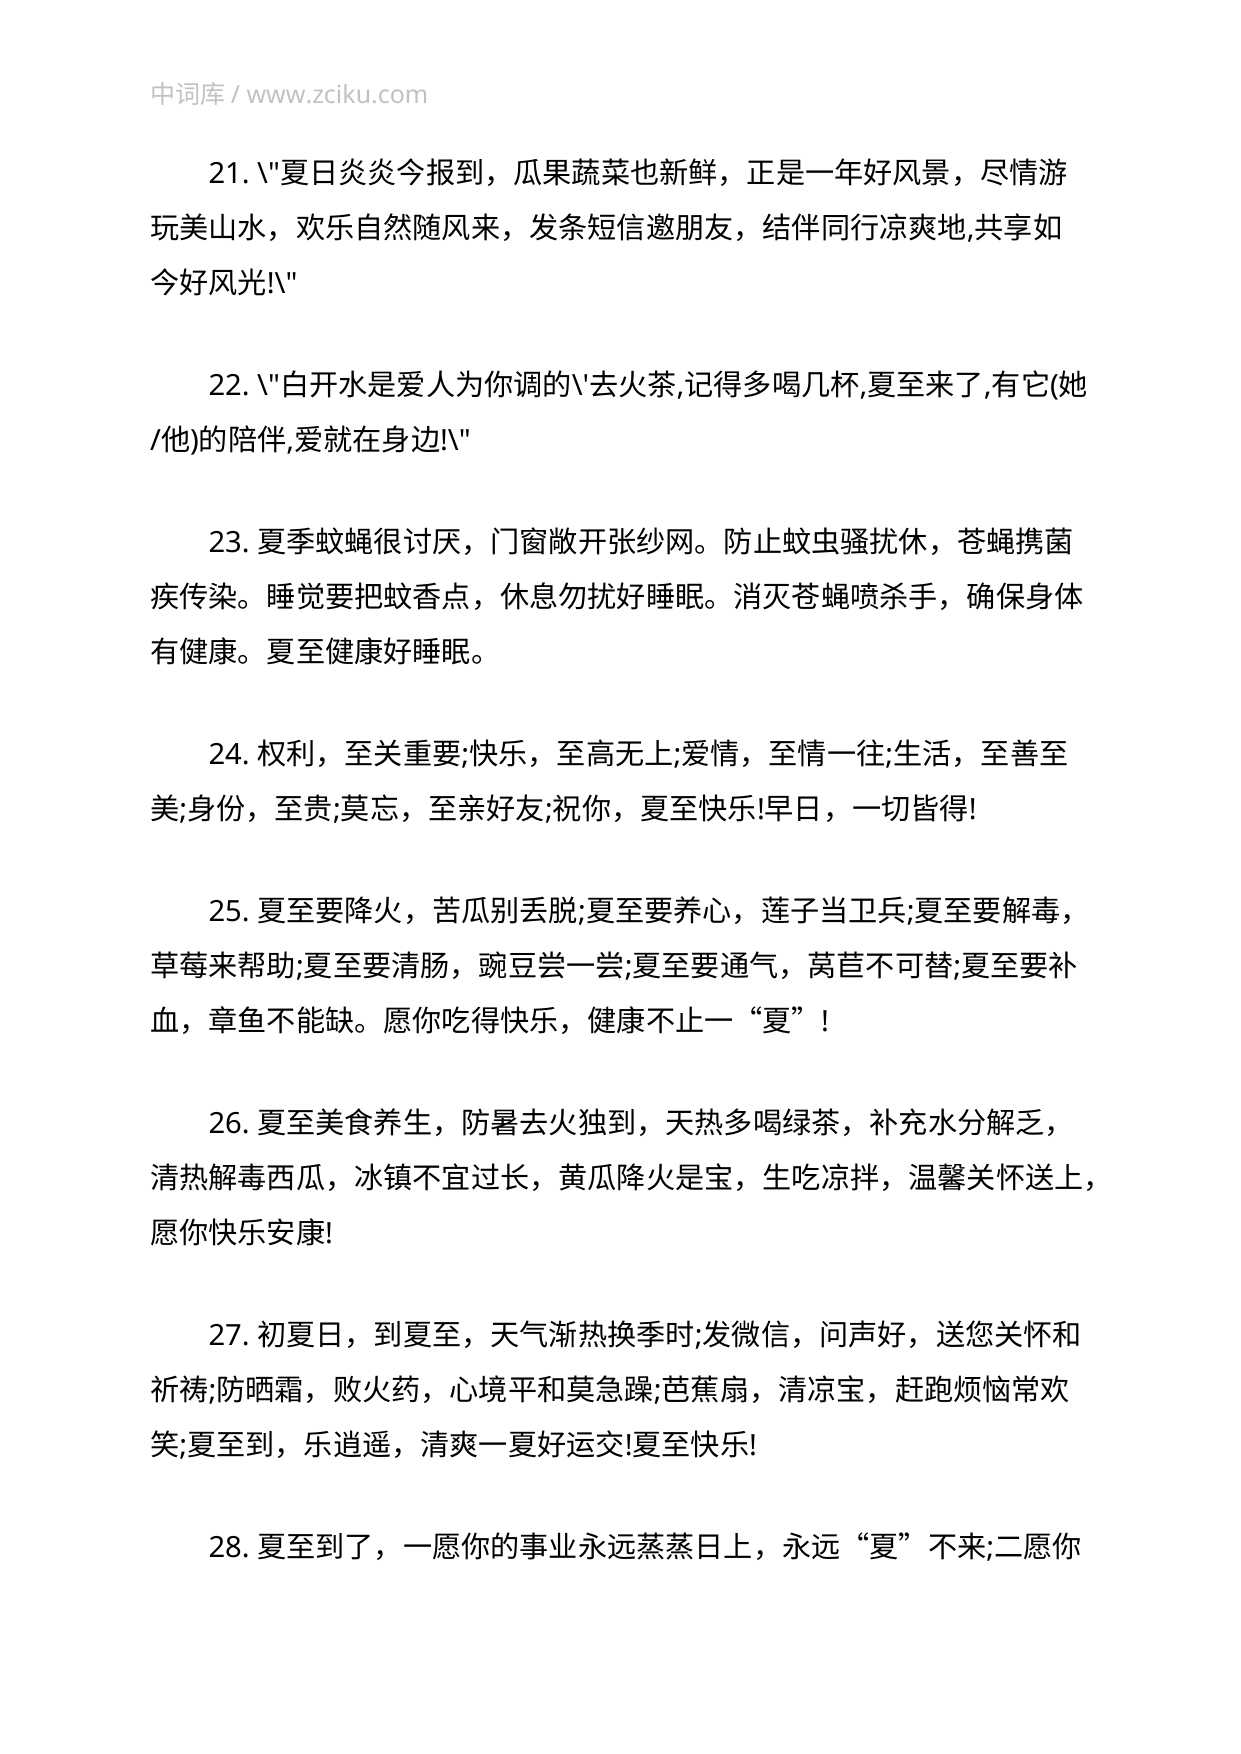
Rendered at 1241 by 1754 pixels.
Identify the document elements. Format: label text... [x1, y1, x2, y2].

text 24. 权利，至关重要;快乐，至高无上;爱情，至情一往;生活，至善至美;身份，至贵;莫忘，至亲好友;祝你，夏至快乐!早日，一切皆得! [150, 731, 1090, 828]
text 21. \"夏日炎炎今报到，瓜果蔬菜也新鲜，正是一年好风景，尽情游玩美山水，欢乐自然随风来，发条短信邀朋友，结伴同行凉爽地,共享如今好风光!\" [150, 150, 1090, 302]
text 23. 夏季蚊蝇很讨厌，门窗敞开张纱网。防止蚊虫骚扰休，苍蝇携菌疾传染。睡觉要把蚊香点，休息勿扰好睡眠。消灭苍蝇喷杀手，确保身体有健康。夏至健康好睡眠。 [150, 519, 1090, 671]
text 25. 夏至要降火，苦瓜别丢脱;夏至要养心，莲子当卫兵;夏至要解毒，草莓来帮助;夏至要清肠，豌豆尝一尝;夏至要通气，莴苣不可替;夏至要补血，章鱼不能缺。愿你吃得快乐，健康不止一“夏”! [150, 888, 1090, 1040]
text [150, 1523, 1090, 1566]
text 27. 初夏日，到夏至，天气渐热换季时;发微信，问声好，送您关怀和祈祷;防晒霜，败火药，心境平和莫急躁;芭蕉扇，清凉宝，赶跑烦恼常欢笑;夏至到，乐逍遥，清爽一夏好运交!夏至快乐! [150, 1311, 1090, 1464]
text 22. \"白开水是爱人为你调的\'去火茶,记得多喝几杯,夏至来了,有它(她/他)的陪伴,爱就在身边!\" [150, 362, 1090, 459]
text 26. 夏至美食养生，防暑去火独到，天热多喝绿茶，补充水分解乏，清热解毒西瓜，冰镇不宜过长，黄瓜降火是宝，生吃凉拌，温馨关怀送上，愿你快乐安康! [150, 1099, 1090, 1252]
